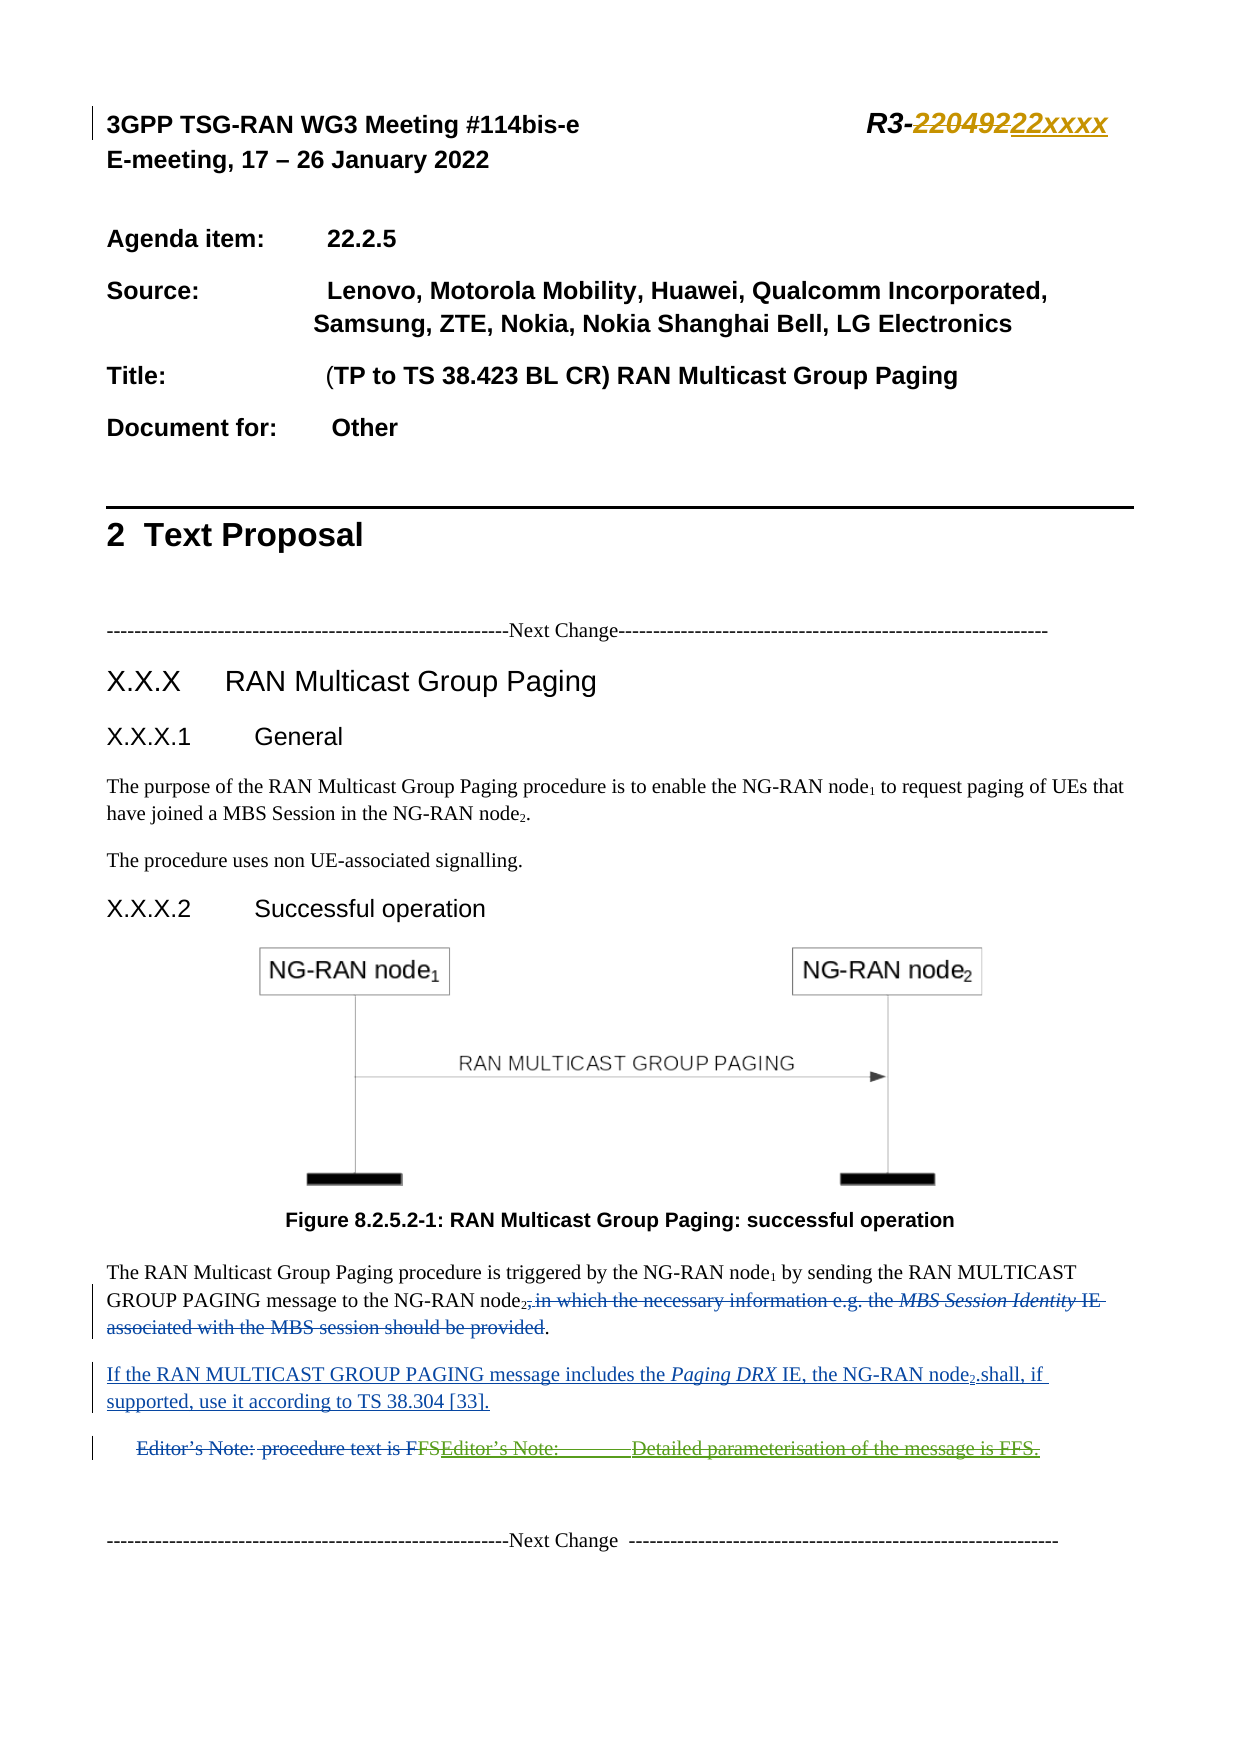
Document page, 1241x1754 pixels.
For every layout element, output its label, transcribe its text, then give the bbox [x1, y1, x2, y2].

text Title: (TP to TS 38.423 BL CR) RAN Multicast Group Paging [106, 361, 1134, 389]
text 3GPP TSG-RAN WG3 Meeting #114bis-e R3- [106, 106, 1134, 140]
text The purpose of the RAN Multicast Group Paging procedure is to enable the NG-RAN node1 to request paging of UEs that have joined a MBS Session in the NG-RAN node2. [106, 773, 1134, 825]
text E-meeting, 17 – 26 January 2022 [106, 145, 1134, 174]
text ----------------------------------------------------------Next Change -------------------------------------------------------------- [106, 1528, 1134, 1552]
text The procedure uses non UE-associated signalling. [106, 847, 1134, 872]
subtitle X.X.X.2 Successful operation [106, 894, 1134, 923]
text Agenda item: 22.2.5 [106, 224, 1134, 253]
subtitle 2 Text Proposal [106, 509, 1134, 553]
text ----------------------------------------------------------Next Change-------------------------------------------------------------- [106, 618, 1134, 642]
text Figure 8.2.5.2-1: RAN Multicast Group Paging: successful operation [106, 1208, 1134, 1232]
text Source: Lenovo, Motorola Mobility, Huawei, Qualcomm Incorporated, Samsung, ZTE, Nokia, Nokia Shanghai Bell, LG Electronics [106, 276, 1134, 338]
text The RAN Multicast Group Paging procedure is triggered by the NG-RAN node1 by sending the RAN MULTICAST GROUP PAGING message to the NG-RAN node2. [106, 1260, 1134, 1339]
subtitle X.X.X.1 General [106, 722, 1134, 751]
subtitle X.X.X RAN Multicast Group Paging [106, 664, 1134, 698]
text Document for: Other [106, 412, 1134, 441]
